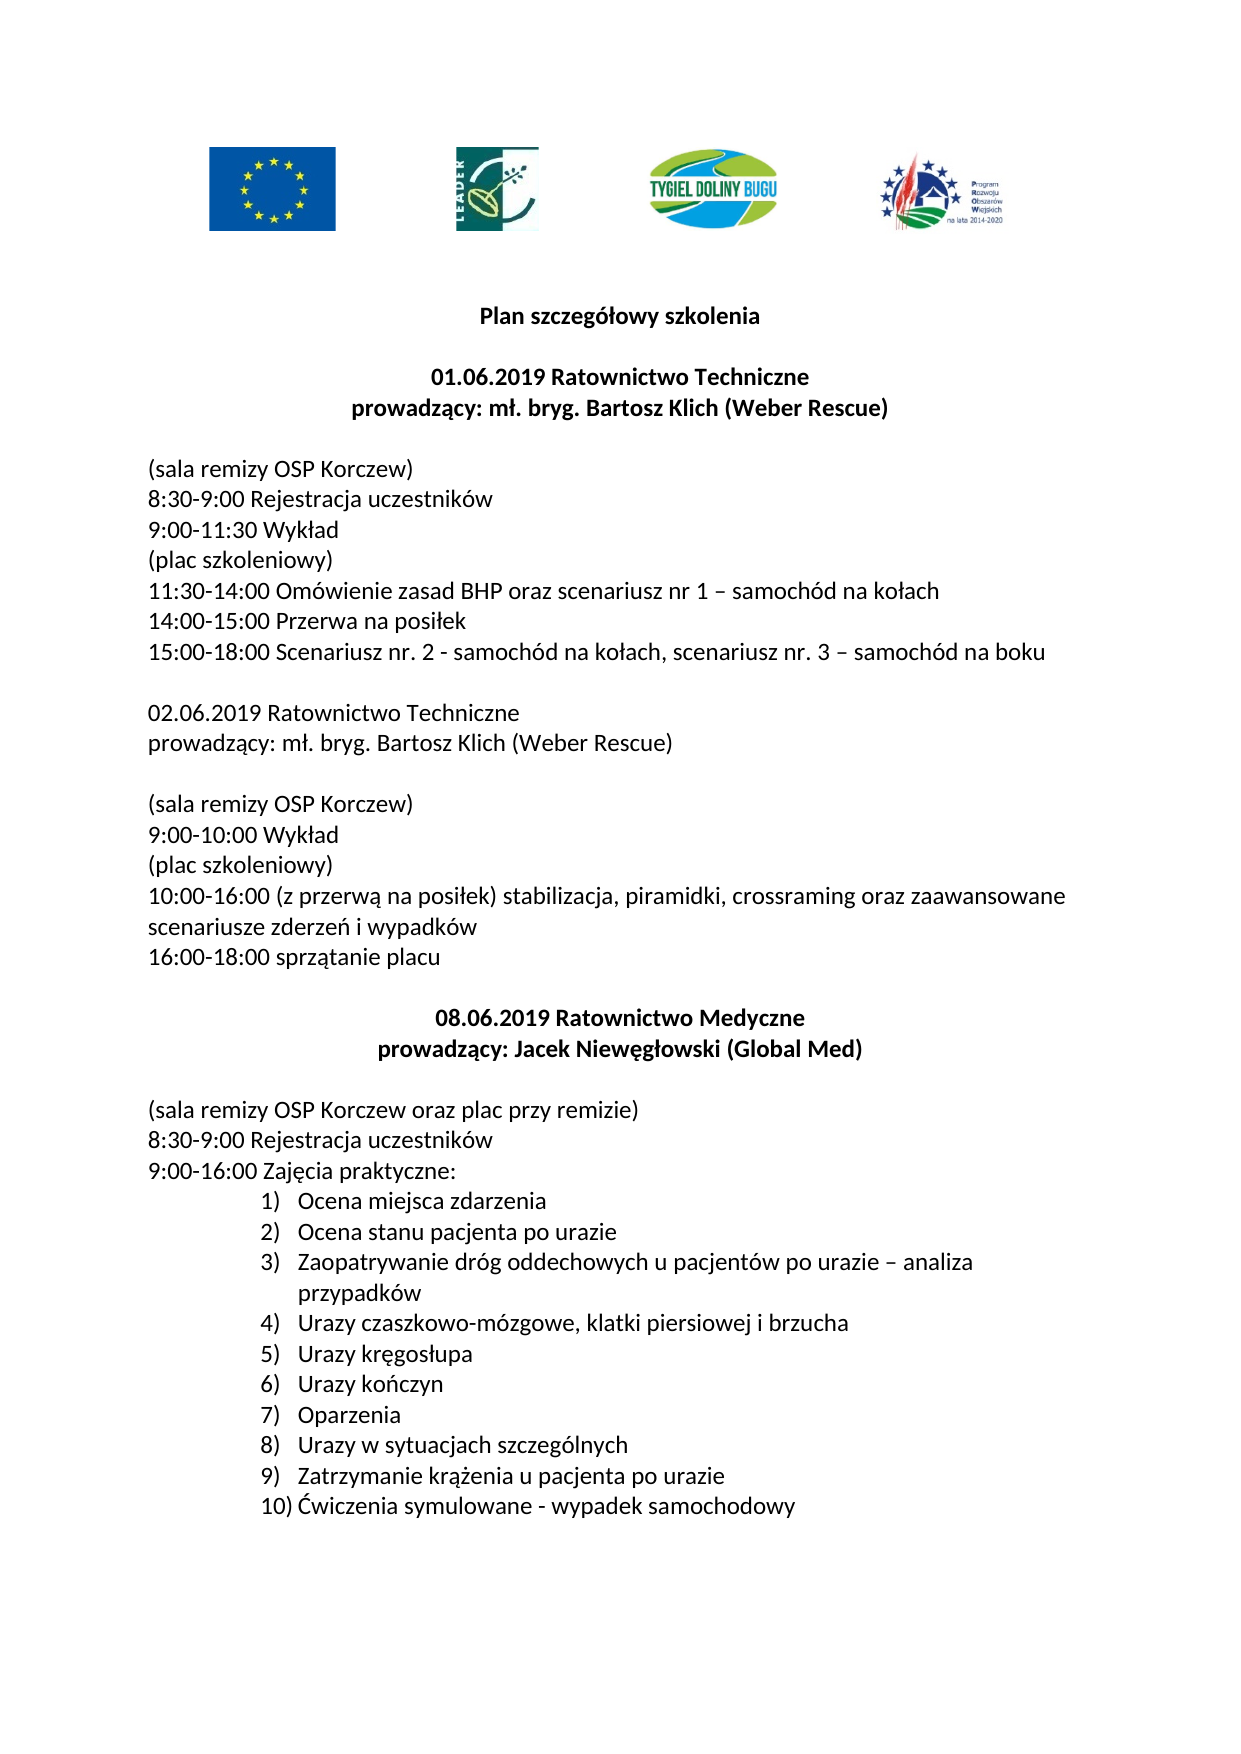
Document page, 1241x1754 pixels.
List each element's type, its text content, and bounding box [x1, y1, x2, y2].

list Zatrzymanie krążenia u pacjenta po urazie [260, 1460, 1093, 1491]
picture [643, 147, 778, 229]
list Urazy kończyn [260, 1368, 1093, 1399]
text 9:00-16:00 Zajęcia praktyczne: [148, 1155, 1093, 1185]
text 02.06.2019 Ratownictwo Techniczne [148, 697, 1093, 727]
text (plac szkoleniowy) [148, 849, 1093, 880]
text 8:30-9:00 Rejestracja uczestników [148, 1124, 1093, 1155]
text (sala remizy OSP Korczew) [148, 453, 1093, 483]
text 08.06.2019 Ratownictwo Medyczne [148, 1002, 1093, 1033]
list Urazy w sytuacjach szczególnych [260, 1429, 1093, 1460]
text 9:00-11:30 Wykład [148, 514, 1093, 544]
picture [454, 147, 539, 229]
picture [874, 147, 1009, 232]
picture [207, 147, 336, 229]
list Urazy czaszkowo-mózgowe, klatki piersiowej i brzucha [260, 1307, 1093, 1338]
text 8:30-9:00 Rejestracja uczestników [148, 483, 1093, 514]
text 01.06.2019 Ratownictwo Techniczne [148, 361, 1093, 392]
text (plac szkoleniowy) [148, 544, 1093, 575]
text 15:00-18:00 Scenariusz nr. 2 - samochód na kołach, scenariusz nr. 3 – samochód na boku [148, 636, 1093, 666]
text (sala remizy OSP Korczew) [148, 788, 1093, 819]
text (sala remizy OSP Korczew oraz plac przy remizie) [148, 1094, 1093, 1124]
text 9:00-10:00 Wykład [148, 819, 1093, 849]
list Ćwiczenia symulowane - wypadek samochodowy [260, 1491, 1093, 1521]
list Ocena stanu pacjenta po urazie [260, 1216, 1093, 1246]
text 10:00-16:00 (z przerwą na posiłek) stabilizacja, piramidki, crossraming oraz zaawansowane scenariusze zderzeń i wypadków [148, 880, 1093, 941]
list Oparzenia [260, 1399, 1093, 1429]
list Zaopatrywanie dróg oddechowych u pacjentów po urazie – analiza przypadków [260, 1246, 1093, 1307]
text 11:30-14:00 Omówienie zasad BHP oraz scenariusz nr 1 – samochód na kołach [148, 575, 1093, 605]
text Plan szczegółowy szkolenia [148, 300, 1093, 331]
text 14:00-15:00 Przerwa na posiłek [148, 605, 1093, 636]
text prowadzący: mł. bryg. Bartosz Klich (Weber Rescue) [148, 392, 1093, 422]
text 16:00-18:00 sprzątanie placu [148, 941, 1093, 972]
list Urazy kręgosłupa [260, 1338, 1093, 1368]
text prowadzący: Jacek Niewęgłowski (Global Med) [148, 1033, 1093, 1063]
list Ocena miejsca zdarzenia [260, 1185, 1093, 1216]
text prowadzący: mł. bryg. Bartosz Klich (Weber Rescue) [148, 727, 1093, 758]
